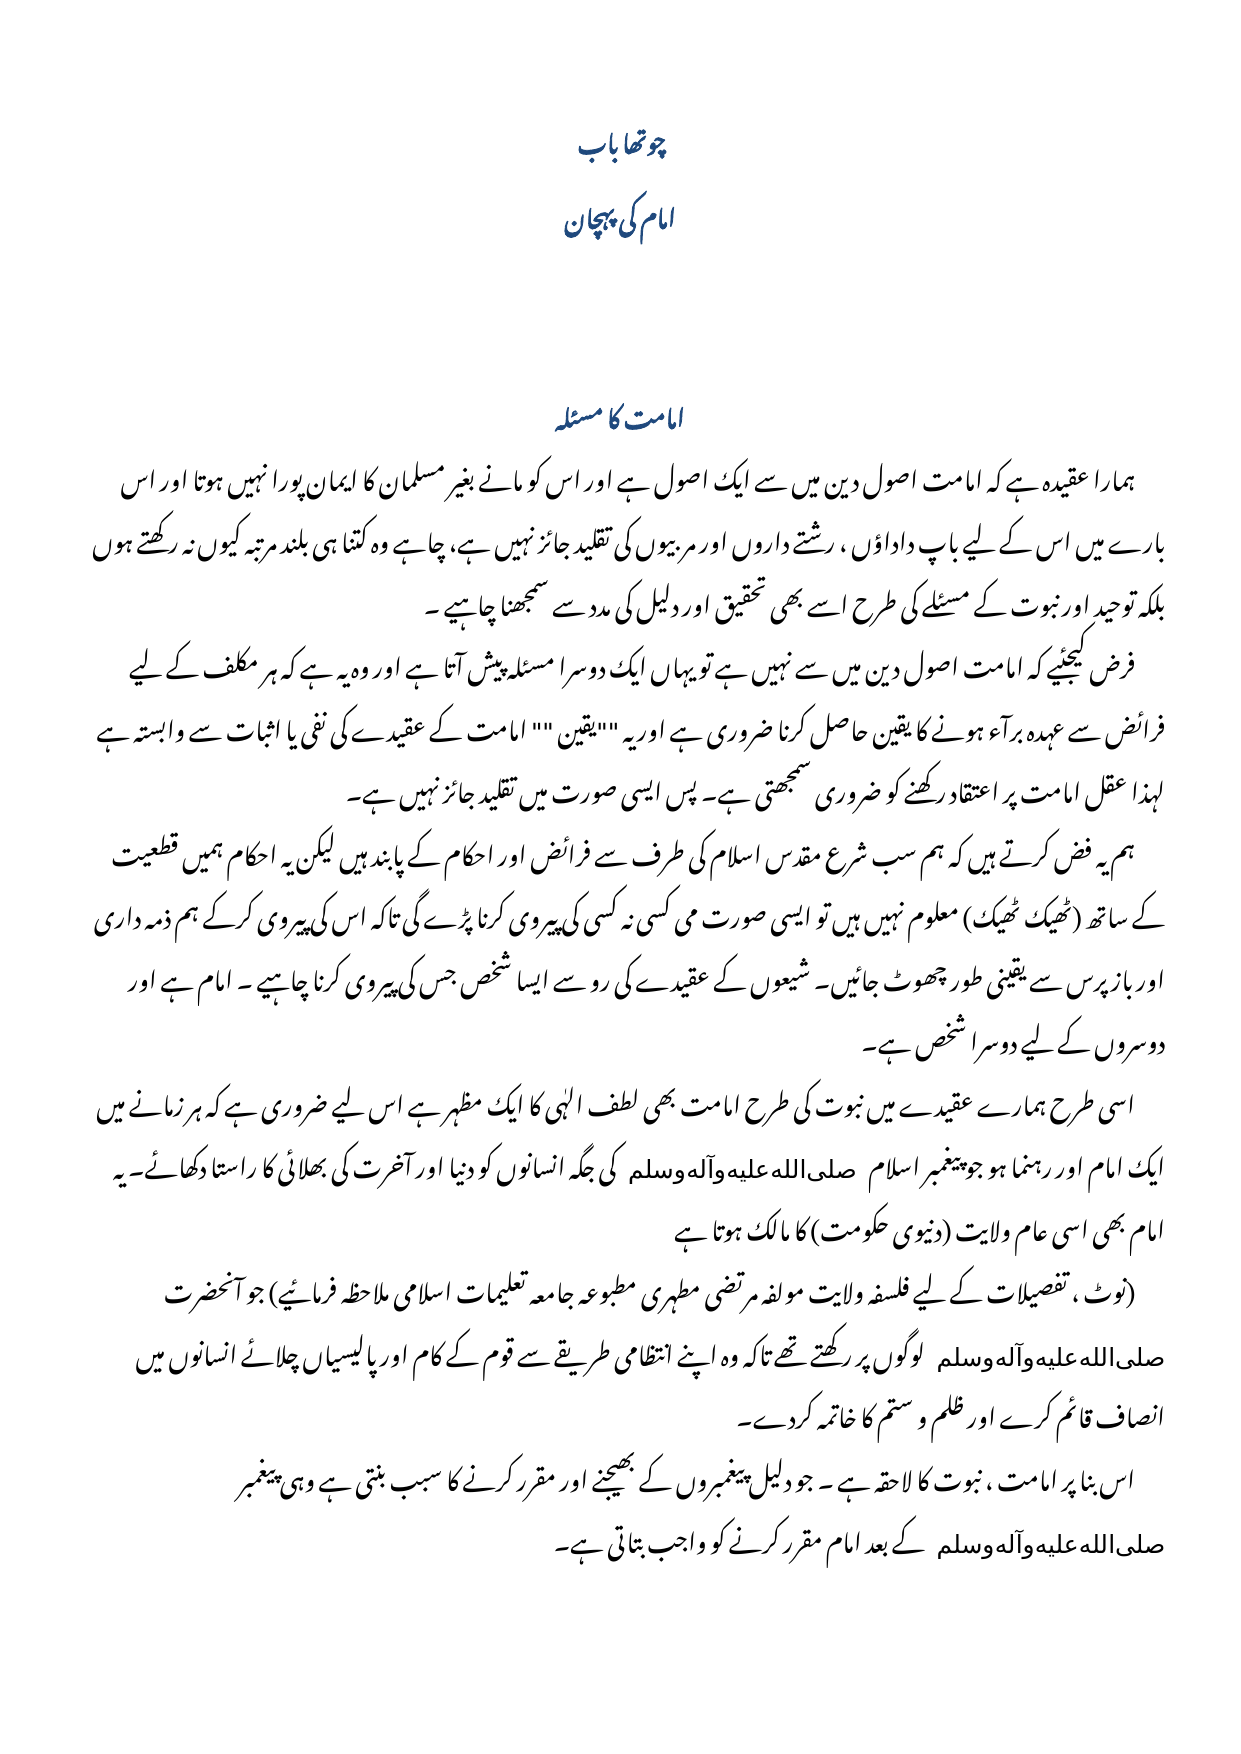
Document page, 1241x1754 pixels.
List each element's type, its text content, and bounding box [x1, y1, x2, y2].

text اسی طرح ہمارے عقیدے میں نبوت کی طرح امامت بھی لطف الہٰی کا ایک مظہر ہے اس لیے ضروری ہے کہ ہر زمانے میں ایک امام اور رہنما ہو جو پیغمبر اسلام صلى‌الله‌عليه‌وآله‌وسلم کی جگہ انسانوں کو دنیا اور آخرت کی بھلائی کا راستا دکھائے۔ یہ امام بھی اسی عام ولایت (دنیوی حکومت) کا مالک ہوتا ہے [75, 1069, 1165, 1256]
subtitle امامت کا مسئلہ [75, 381, 1165, 444]
text ہمارا عقیدہ ہے کہ امامت اصول دین میں سے ایک اصول ہے اور اس کو مانے بغیر مسلمان کا ایمان پورا نہیں ہوتا اور اس بارے میں اس کے لیے باپ داداؤں ، رشتے داروں اور مربیوں کی تقلید جائز نہیں ہے، چاہے وہ کتنا ہی بلند مرتبہ کیوں نہ رکھتے ہوں بلکہ توحید اور نبوت کے مسئلے کی طرح اسے بھی تحقیق اور دلیل کی مدد سے سمجھنا چاہیے ۔ [75, 444, 1165, 631]
text ہم یہ فض کرتے ہیں کہ ہم سب شرع مقدس اسلام کی طرف سے فرائض اور احکام کے پابند ہیں لیکن یہ احکام ہمیں قطعیت کے ساتھ (ٹھیک ٹھیک) معلوم نہیں ہیں تو ایسی صورت می کسی نہ کسی کی پیروی کرنا پڑے گی تاکہ اس کی پیروی کرکے ہم ذمہ داری اور باز پرس سے یقینی طور چھوٹ جائیں۔ شیعوں کے عقیدے کی رو سے ایسا شخص جس کی پیروی کرنا چاہیے ۔ امام ہے اور دوسروں کے لیے دوسرا شخص ہے۔ [75, 819, 1165, 1069]
text اس بنا پر امامت ، نبوت کا لاحقہ ہے ۔ جو دلیل پیغمبروں کے بھیجنے اور مقرر کرنے کا سبب بنتی ہے وہی پیغمبر صلى‌الله‌عليه‌وآله‌وسلم کے بعد امام مقرر کرنے کو واجب بتاتی ہے۔ [75, 1444, 1165, 1569]
text فرض کیجئیے کہ امامت اصول دین میں سے نہیں ہے تو یہاں ایک دوسرا مسئلہ پیش آتا ہے اور وہ یہ ہے کہ ہر مکلف کے لیے فرائض سے عہدہ برآء ہونے کا یقین حاصل کرنا ضروری ہے اور یہ ""یقین "" امامت کے عقیدے کی نفی یا اثبات سے وابستہ ہے لہذا عقل امامت پر اعتقاد رکھنے کو ضروری سمجھتی ہے۔ پس ایسی صورت میں تقلید جائز نہیں ہے۔ [75, 631, 1165, 819]
subtitle امام کی پہچان [75, 181, 1165, 244]
subtitle چوتھا باب [75, 106, 1165, 169]
text (نوٹ ، تفصیلات کے لیے فلسفہ ولایت مولفہ مرتضی مطہری مطبوعہ جامعہ تعلیمات اسلامی ملاحظہ فرمائیے) جو آنحضرت صلى‌الله‌عليه‌وآله‌وسلم لوگوں پر رکھتے تھے تاکہ وہ اپنے انتظامی طریقے سے قوم کے کام اور پالیسیاں چلائے انسانوں میں انصاف قائم کرے اور ظلم و ستم کا خاتمہ کردے۔ [75, 1256, 1165, 1444]
